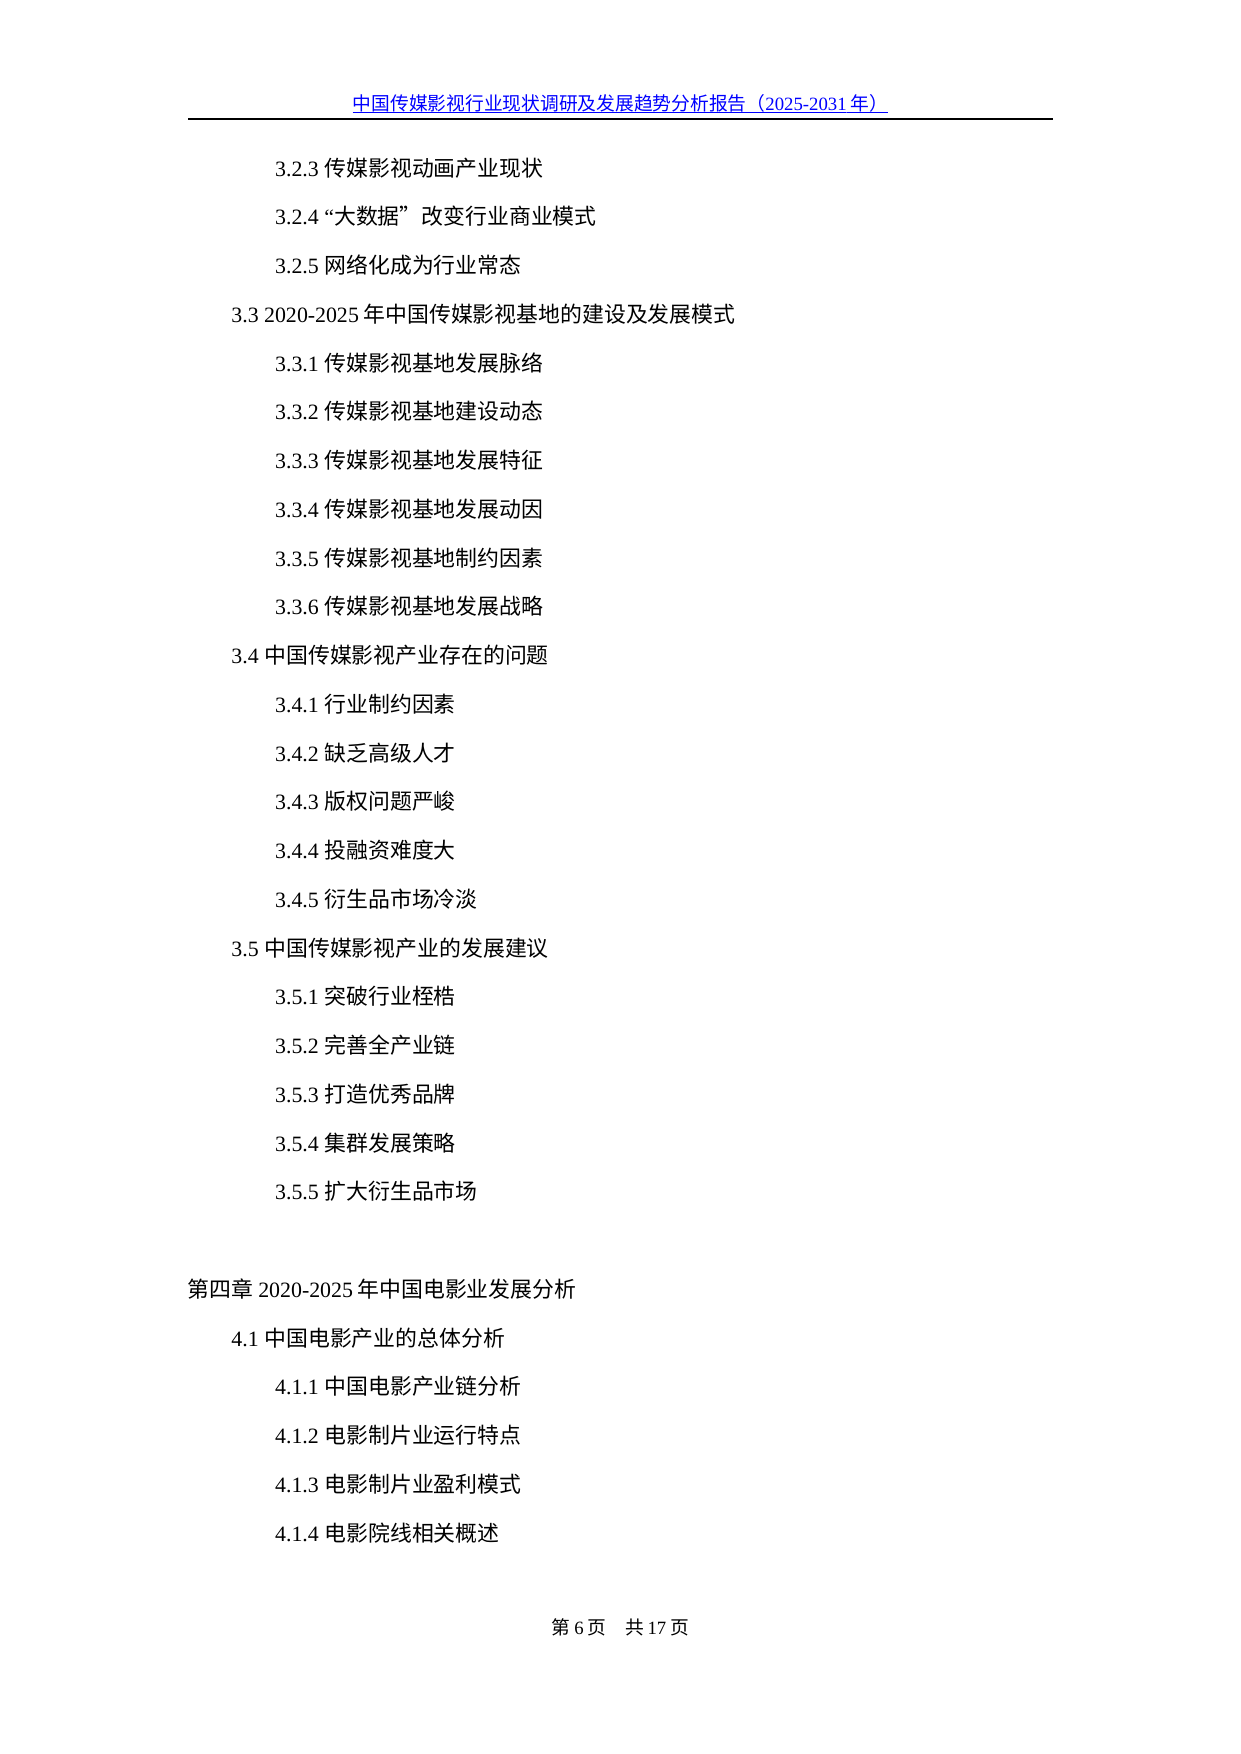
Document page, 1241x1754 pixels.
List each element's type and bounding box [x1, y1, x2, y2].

text [187, 150, 1053, 1548]
